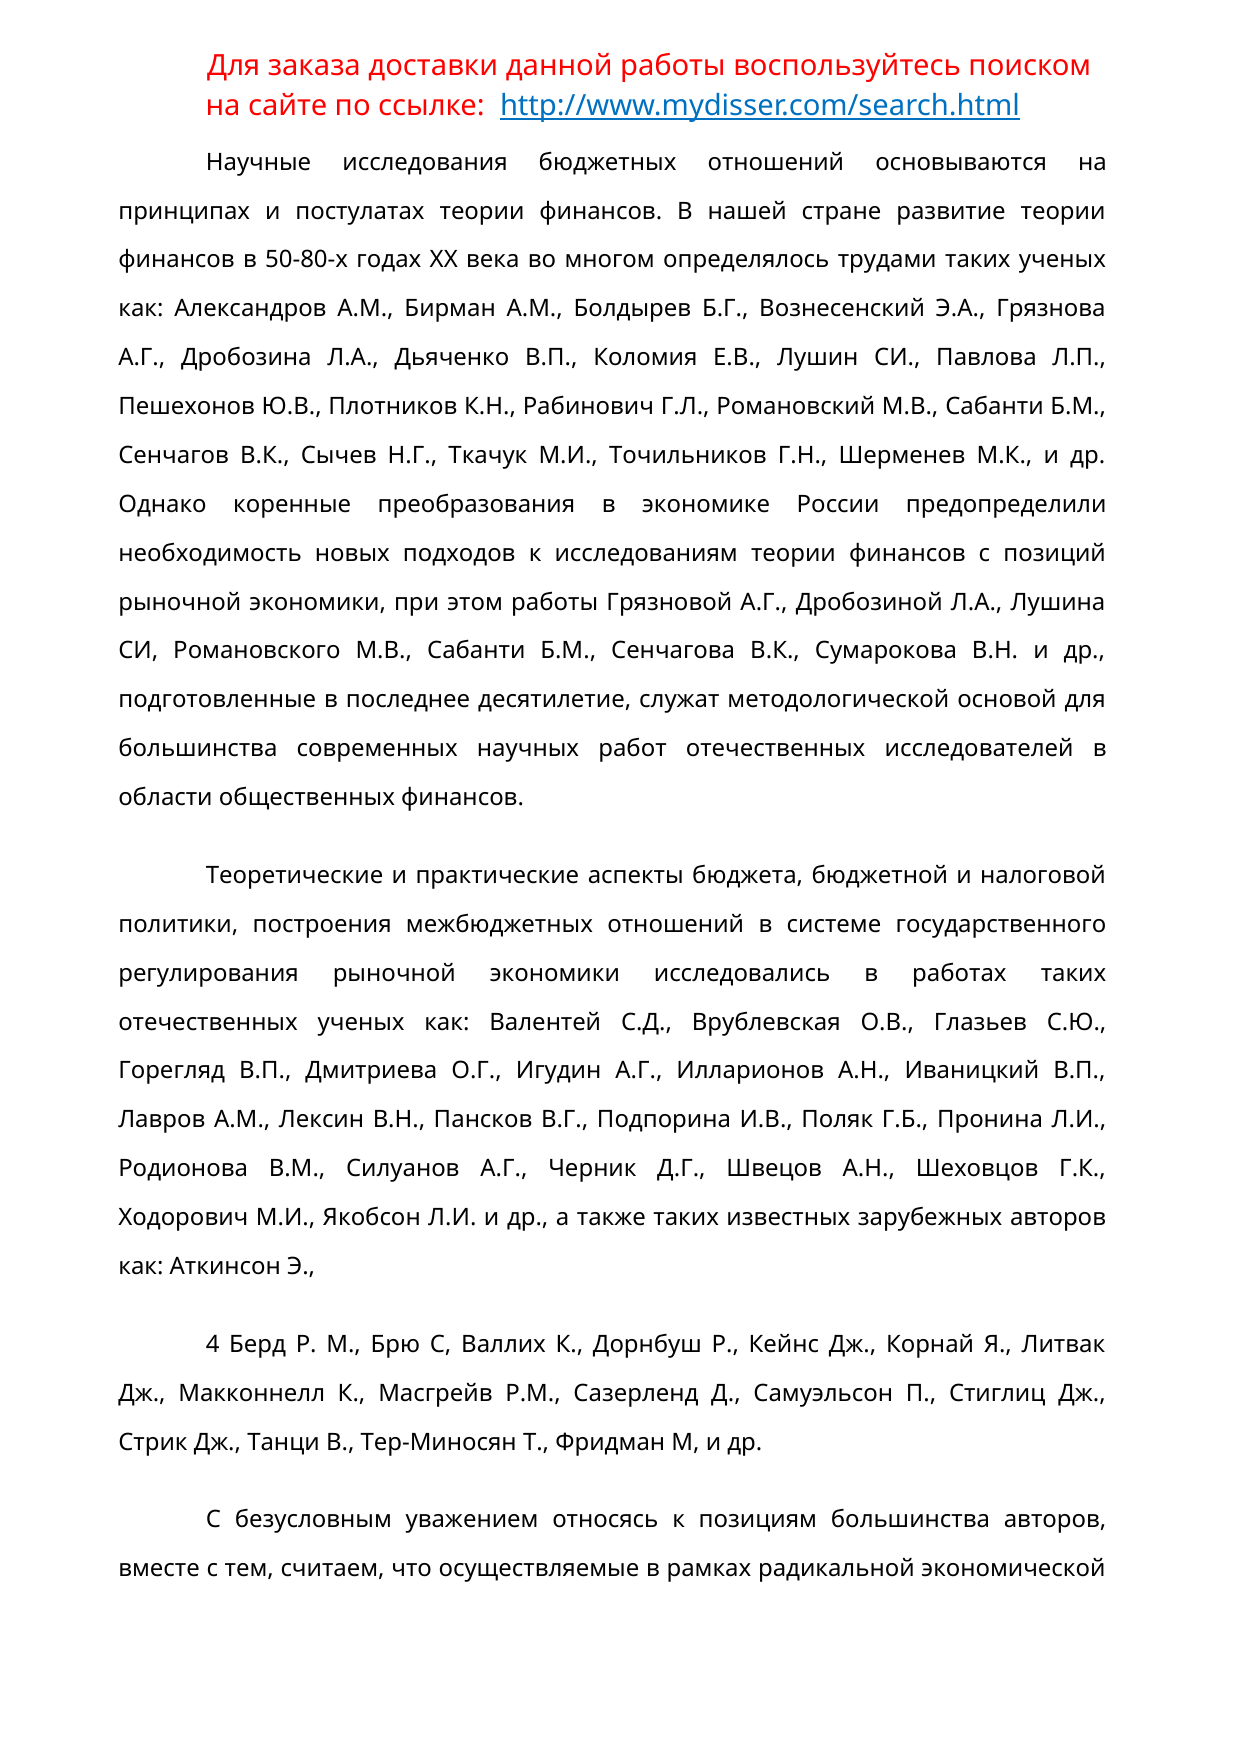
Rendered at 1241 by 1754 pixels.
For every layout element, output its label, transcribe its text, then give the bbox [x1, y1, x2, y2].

text 4 Берд Р. М., Брю С, Валлих К., Дорнбуш Р., Кейнс Дж., Корнай Я., Литвак Дж., Макконнелл К., Масгрейв P.M., Сазерленд Д., Самуэльсон П., Стиглиц Дж., Стрик Дж., Танци В., Тер-Миносян Т., Фридман М, и др. [118, 1327, 1107, 1457]
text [118, 1502, 1107, 1584]
text Теоретические и практические аспекты бюджета, бюджетной и налоговой политики, построения межбюджетных отношений в системе государственного регулирования рыночной экономики исследовались в работах таких отечественных ученых как: Валентей С.Д., Врублевская О.В., Глазьев С.Ю., Горегляд В.П., Дмитриева О.Г., Игудин А.Г., Илларионов А.Н., Иваницкий В.П., Лавров A.M., Лексин В.Н., Пансков В.Г., Подпорина И.В., Поляк Г.Б., Пронина Л.И., Родионова В.М., Силуанов А.Г., Черник Д.Г., Швецов А.Н., Шеховцов Г.К., Ходорович М.И., Якобсон Л.И. и др., а также таких известных зарубежных авторов как: Аткинсон Э., [118, 858, 1107, 1281]
text Научные исследования бюджетных отношений основываются на принципах и постулатах теории финансов. В нашей стране развитие теории финансов в 50-80-х годах XX века во многом определялось трудами таких ученых как: Александров A.M., Бирман A.M., Болдырев Б.Г., Вознесенский Э.А., Грязнова А.Г., Дробозина Л.А., Дьяченко В.П., Коломия Е.В., Лушин СИ., Павлова Л.П., Пешехонов Ю.В., Плотников К.Н., Рабинович Г.Л., Романовский М.В., Сабанти Б.М., Сенчагов В.К., Сычев Н.Г., Ткачук М.И., Точильников Г.Н., Шерменев М.К., и др. Однако коренные преобразования в экономике России предопределили необходимость новых подходов к исследованиям теории финансов с позиций рыночной экономики, при этом работы Грязновой А.Г., Дробозиной Л.А., Лушина СИ, Романовского М.В., Сабанти Б.М., Сенчагова В.К., Сумарокова В.Н. и др., подготовленные в последнее десятилетие, служат методологической основой для большинства современных научных работ отечественных исследователей в области общественных финансов. [118, 144, 1107, 812]
